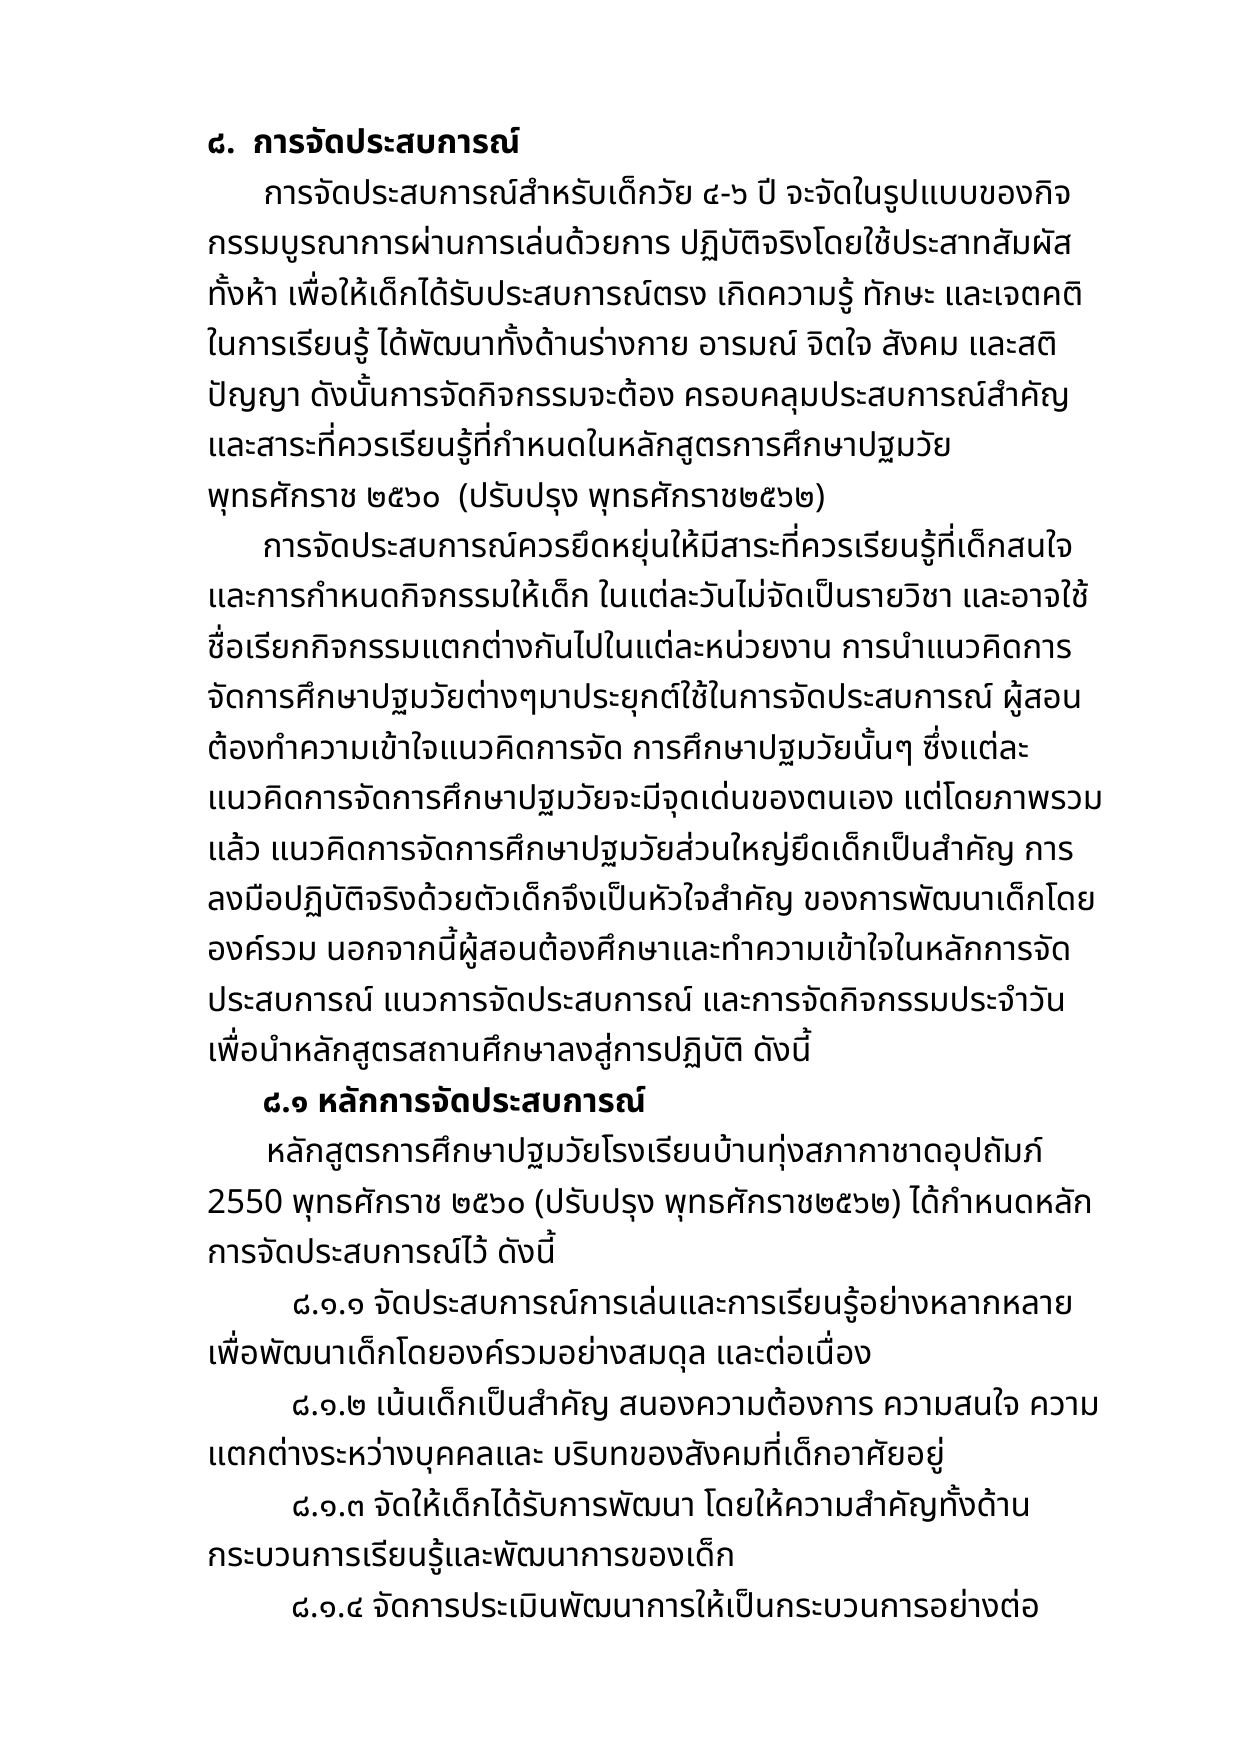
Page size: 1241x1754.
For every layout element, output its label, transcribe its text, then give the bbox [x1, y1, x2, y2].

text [207, 1582, 1107, 1632]
text ๘.๑.๓ จัดให้เด็กได้รับการพัฒนา โดยให้ความสําคัญทั้งด้านกระบวนการเรียนรู้และพัฒนาการของเด็ก [207, 1481, 1107, 1582]
text ๘.๑.๑ จัดประสบการณ์การเล่นและการเรียนรู้อย่างหลากหลาย เพื่อพัฒนาเด็กโดยองค์รวมอย่างสมดุล และต่อเนื่อง [207, 1279, 1107, 1380]
text การจัดประสบการณ์ควรยึดหยุ่นให้มีสาระที่ควรเรียนรู้ที่เด็กสนใจและการกําหนดกิจกรรมให้เด็ก ในแต่ละวันไม่จัดเป็นรายวิชา และอาจใช้ชื่อเรียกกิจกรรมแตกต่างกันไปในแต่ละหน่วยงาน การนําแนวคิดการ จัดการศึกษาปฐมวัยต่างๆมาประยุกต์ใช้ในการจัดประสบการณ์ ผู้สอนต้องทําความเข้าใจแนวคิดการจัด การศึกษาปฐมวัยนั้นๆ ซึ่งแต่ละแนวคิดการจัดการศึกษาปฐมวัยจะมีจุดเด่นของตนเอง แต่โดยภาพรวมแล้ว แนวคิดการจัดการศึกษาปฐมวัยส่วนใหญ่ยึดเด็กเป็นสําคัญ การลงมือปฏิบัติจริงด้วยตัวเด็กจึงเป็นหัวใจสําคัญ ของการพัฒนาเด็กโดยองค์รวม นอกจากนี้ผู้สอนต้องศึกษาและทําความเข้าใจในหลักการจัดประสบการณ์ แนวการจัดประสบการณ์ และการจัดกิจกรรมประจําวัน เพื่อนําหลักสูตรสถานศึกษาลงสู่การปฏิบัติ ดังนี้ [207, 522, 1107, 1077]
text ๘.๑ หลักการจัดประสบการณ์ [207, 1077, 1107, 1127]
text ๘.๑.๒ เน้นเด็กเป็นสําคัญ สนองความต้องการ ความสนใจ ความแตกต่างระหว่างบุคคลและ บริบทของสังคมที่เด็กอาศัยอยู่ [207, 1380, 1107, 1481]
text การจัดประสบการณ์สําหรับเด็กวัย ๔-๖ ปี จะจัดในรูปแบบของกิจกรรมบูรณาการผ่านการเล่นด้วยการ ปฏิบัติจริงโดยใช้ประสาทสัมผัสทั้งห้า เพื่อให้เด็กได้รับประสบการณ์ตรง เกิดความรู้ ทักษะ และเจตคติ ในการเรียนรู้ ได้พัฒนาทั้งด้านร่างกาย อารมณ์ จิตใจ สังคม และสติปัญญา ดังนั้นการจัดกิจกรรมจะต้อง ครอบคลุมประสบการณ์สําคัญและสาระที่ควรเรียนรู้ที่กําหนดในหลักสูตรการศึกษาปฐมวัย พุทธศักราช ๒๕๖๐ (ปรับปรุง พุทธศักราช๒๕๖๒) [207, 169, 1107, 522]
text หลักสูตรการศึกษาปฐมวัยโรงเรียนบ้านทุ่งสภากาชาดอุปถัมภ์ 2550 พุทธศักราช ๒๕๖๐ (ปรับปรุง พุทธศักราช๒๕๖๒) ได้กําหนดหลักการจัดประสบการณ์ไว้ ดังนี้ [207, 1127, 1107, 1279]
text ๘. การจัดประสบการณ์ [207, 118, 1107, 169]
